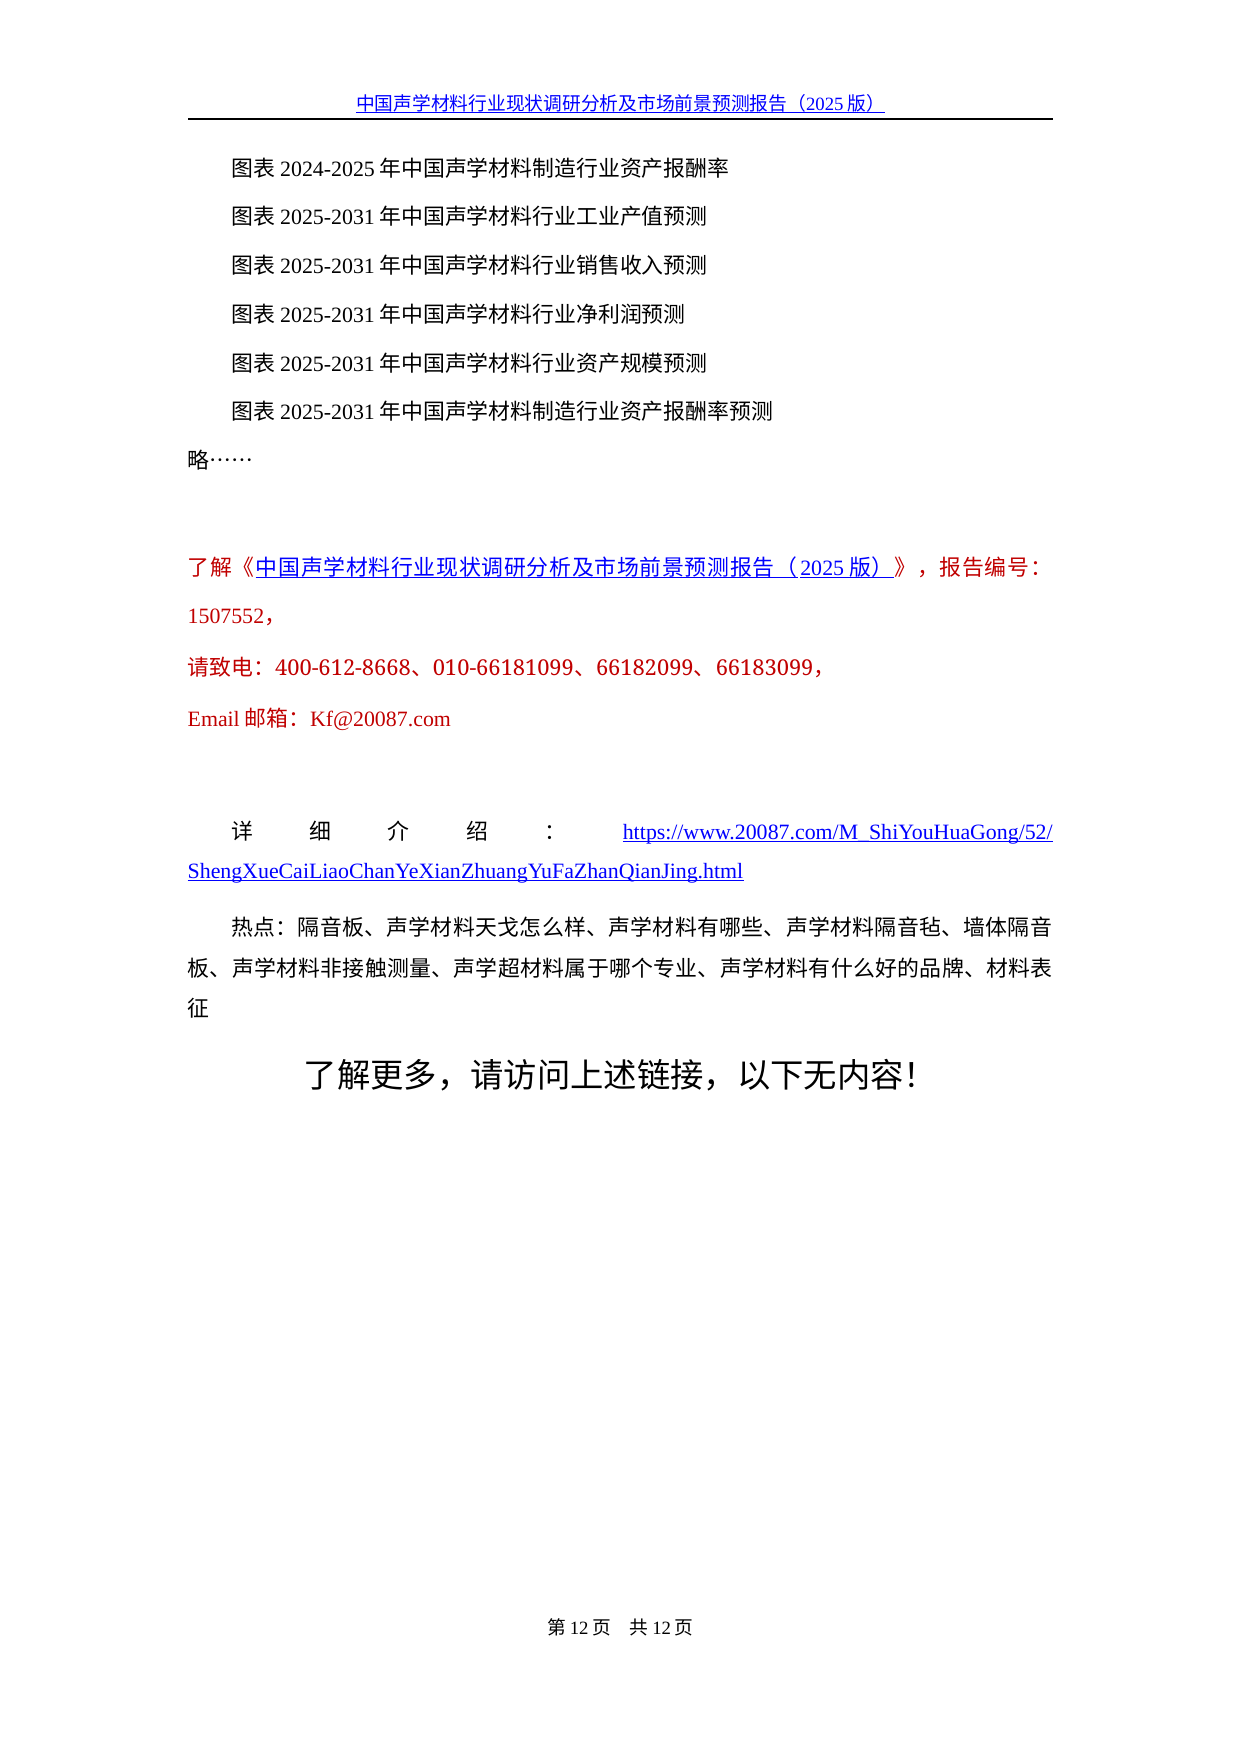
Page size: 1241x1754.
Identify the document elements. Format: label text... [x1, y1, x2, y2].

text 详细介绍：https://www.20087.com/M_ShiYouHuaGong/52/ShengXueCaiLiaoChanYeXianZhuangYuFaZhanQianJing.html [187, 814, 1053, 887]
text 了解《中国声学材料行业现状调研分析及市场前景预测报告（2025版）》，报告编号：1507552， [187, 549, 1053, 630]
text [187, 150, 1053, 475]
text Email邮箱：Kf@20087.com [187, 701, 1053, 733]
text 热点：隔音板、声学材料天戈怎么样、声学材料有哪些、声学材料隔音毡、墙体隔音板、声学材料非接触测量、声学超材料属于哪个专业、声学材料有什么好的品牌、材料表征 [187, 909, 1053, 1023]
title 了解更多，请访问上述链接，以下无内容！ [187, 1041, 1053, 1106]
text 请致电：400-612-8668、010-66181099、66182099、66183099， [187, 649, 1053, 682]
